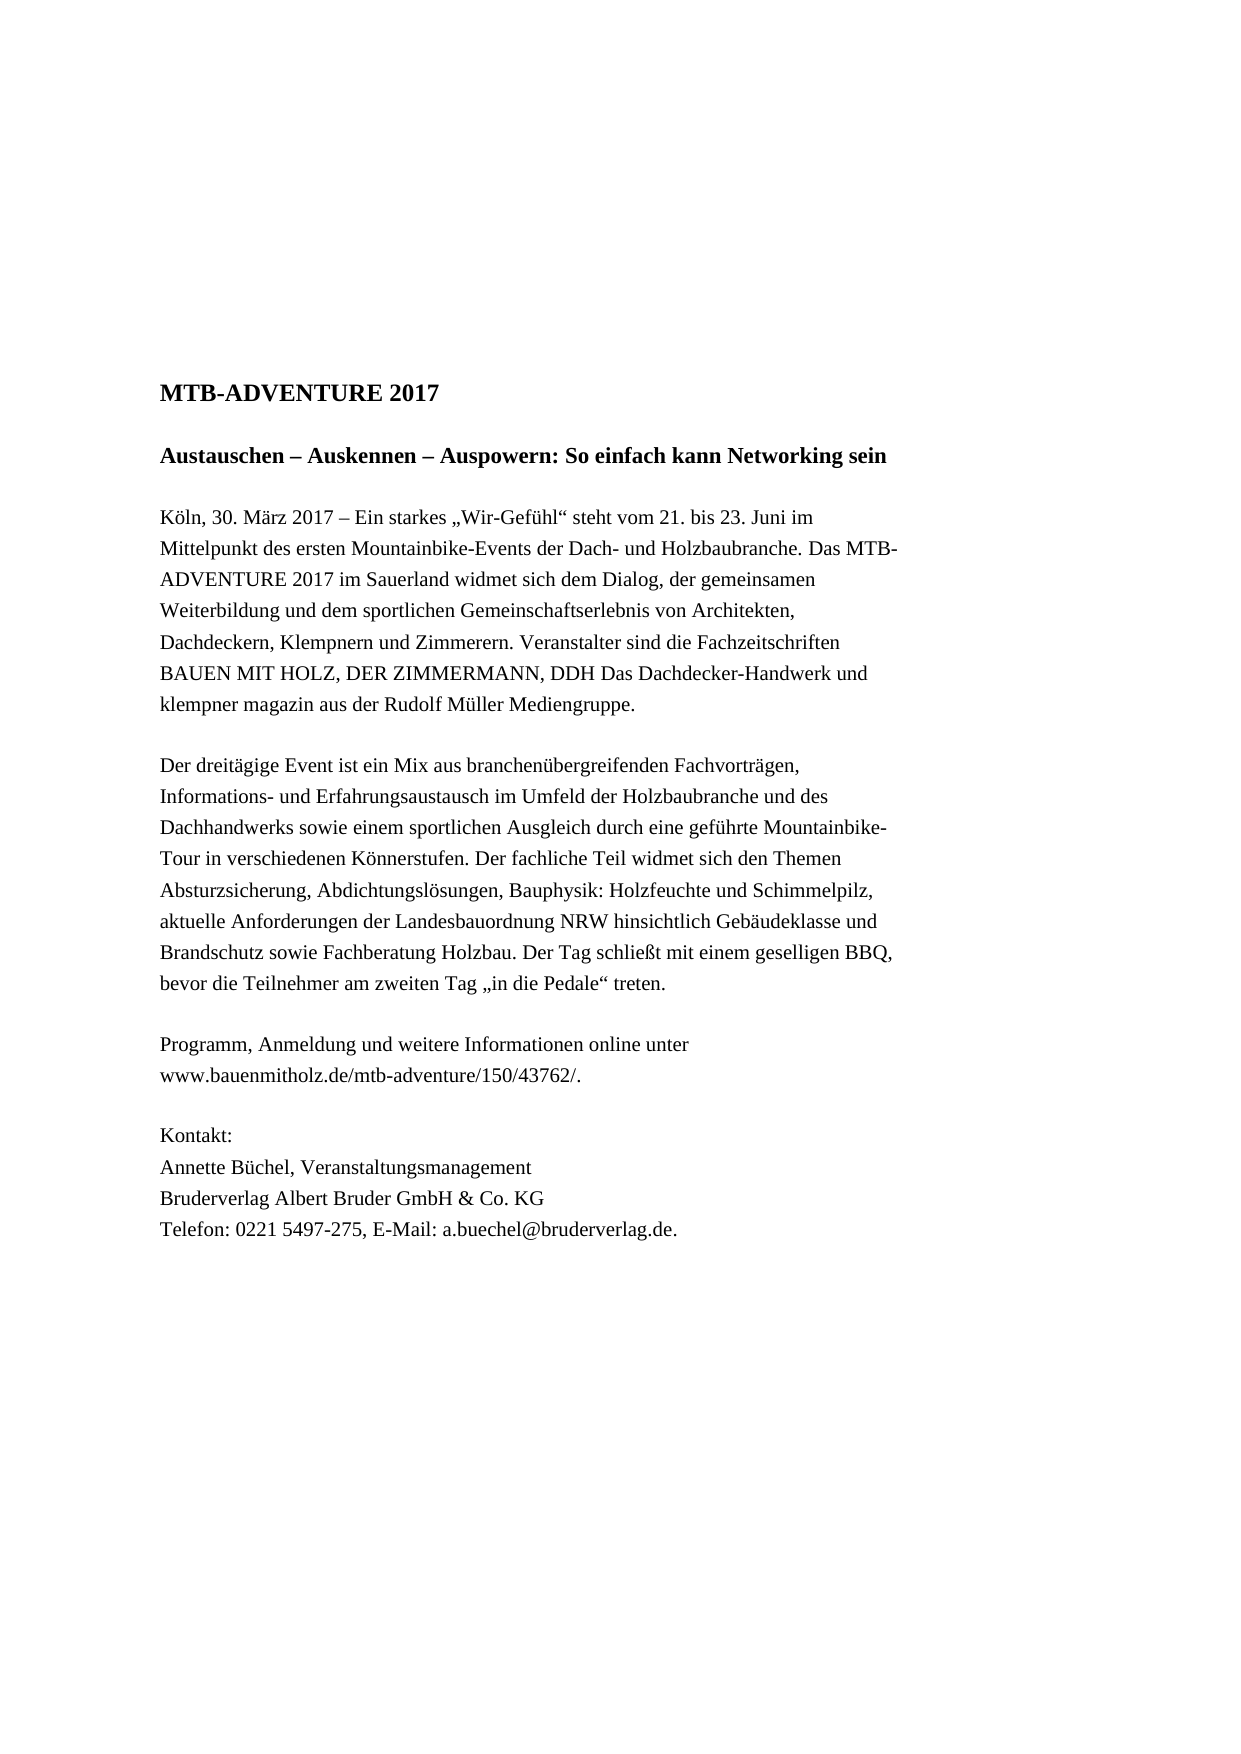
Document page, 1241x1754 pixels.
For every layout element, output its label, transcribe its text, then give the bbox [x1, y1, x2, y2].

text Programm, Anmeldung und weitere Informationen online unter www.bauenmitholz.de/mtb-adventure/150/43762/. [159, 1026, 915, 1089]
subtitle MTB-ADVENTURE 2017 Austauschen – Auskennen – Auspowern: So einfach kann Networking sein [159, 376, 915, 470]
text Kontakt: Annette Büchel, Veranstaltungsmanagement Bruderverlag Albert Bruder GmbH & Co. KG Telefon: 0221 5497-275, E-Mail: a.buechel@bruderverlag.de. [159, 1118, 915, 1243]
text Köln, 30. März 2017 – Ein starkes „Wir-Gefühl“ steht vom 21. bis 23. Juni im Mittelpunkt des ersten Mountainbike-Events der Dach- und Holzbaubranche. Das MTB-ADVENTURE 2017 im Sauerland widmet sich dem Dialog, der gemeinsamen Weiterbildung und dem sportlichen Gemeinschaftserlebnis von Architekten, Dachdeckern, Klempnern und Zimmerern. Veranstalter sind die Fachzeitschriften BAUEN MIT HOLZ, DER ZIMMERMANN, DDH Das Dachdecker-Handwerk und klempner magazin aus der Rudolf Müller Mediengruppe. [159, 499, 915, 718]
text Der dreitägige Event ist ein Mix aus branchenübergreifenden Fachvorträgen, Informations- und Erfahrungsaustausch im Umfeld der Holzbaubranche und des Dachhandwerks sowie einem sportlichen Ausgleich durch eine geführte Mountainbike-Tour in verschiedenen Könnerstufen. Der fachliche Teil widmet sich den Themen Absturzsicherung, Abdichtungslösungen, Bauphysik: Holzfeuchte und Schimmelpilz, aktuelle Anforderungen der Landesbauordnung NRW hinsichtlich Gebäudeklasse und Brandschutz sowie Fachberatung Holzbau. Der Tag schließt mit einem geselligen BBQ, bevor die Teilnehmer am zweiten Tag „in die Pedale“ treten. [159, 747, 915, 997]
